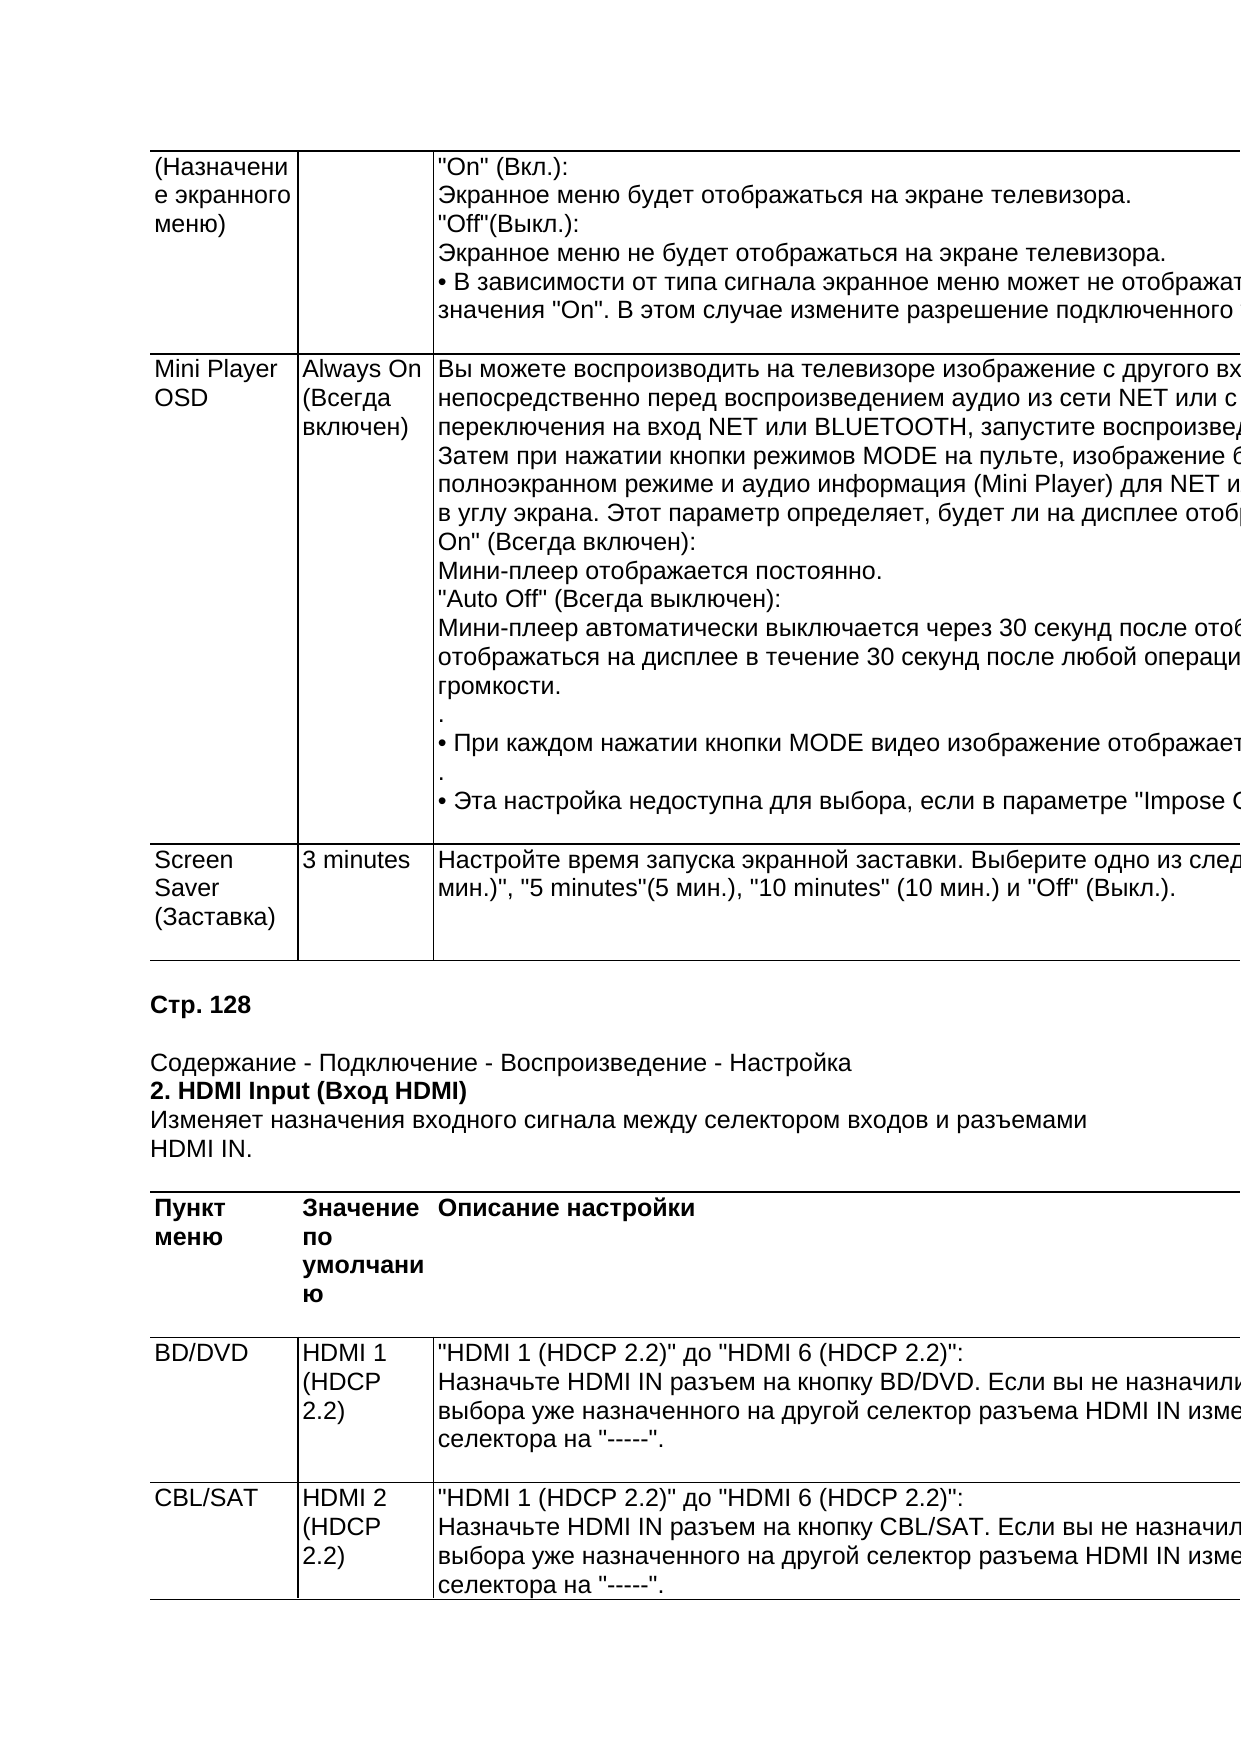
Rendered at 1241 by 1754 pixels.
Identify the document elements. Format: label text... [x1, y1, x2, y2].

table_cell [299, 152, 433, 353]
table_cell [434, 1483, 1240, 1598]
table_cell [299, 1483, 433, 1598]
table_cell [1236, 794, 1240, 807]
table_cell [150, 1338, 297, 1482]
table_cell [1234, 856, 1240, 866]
text 2. HDMI Input (Вход HDMI) [150, 1076, 1090, 1105]
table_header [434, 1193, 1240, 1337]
text Содержание - Подключение - Воспроизведение - Настройка [150, 1047, 1090, 1076]
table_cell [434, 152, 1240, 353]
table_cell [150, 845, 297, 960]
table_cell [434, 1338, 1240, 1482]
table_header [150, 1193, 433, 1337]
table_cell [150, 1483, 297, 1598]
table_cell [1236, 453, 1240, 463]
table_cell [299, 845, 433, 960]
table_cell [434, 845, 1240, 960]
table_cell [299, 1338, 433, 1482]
text Изменяет назначения входного сигнала между селектором входов и разъемами HDMI IN. [150, 1105, 1090, 1162]
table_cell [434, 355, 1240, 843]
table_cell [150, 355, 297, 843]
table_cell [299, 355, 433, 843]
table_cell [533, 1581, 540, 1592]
text Стр. 128 [150, 990, 1090, 1019]
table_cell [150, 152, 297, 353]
